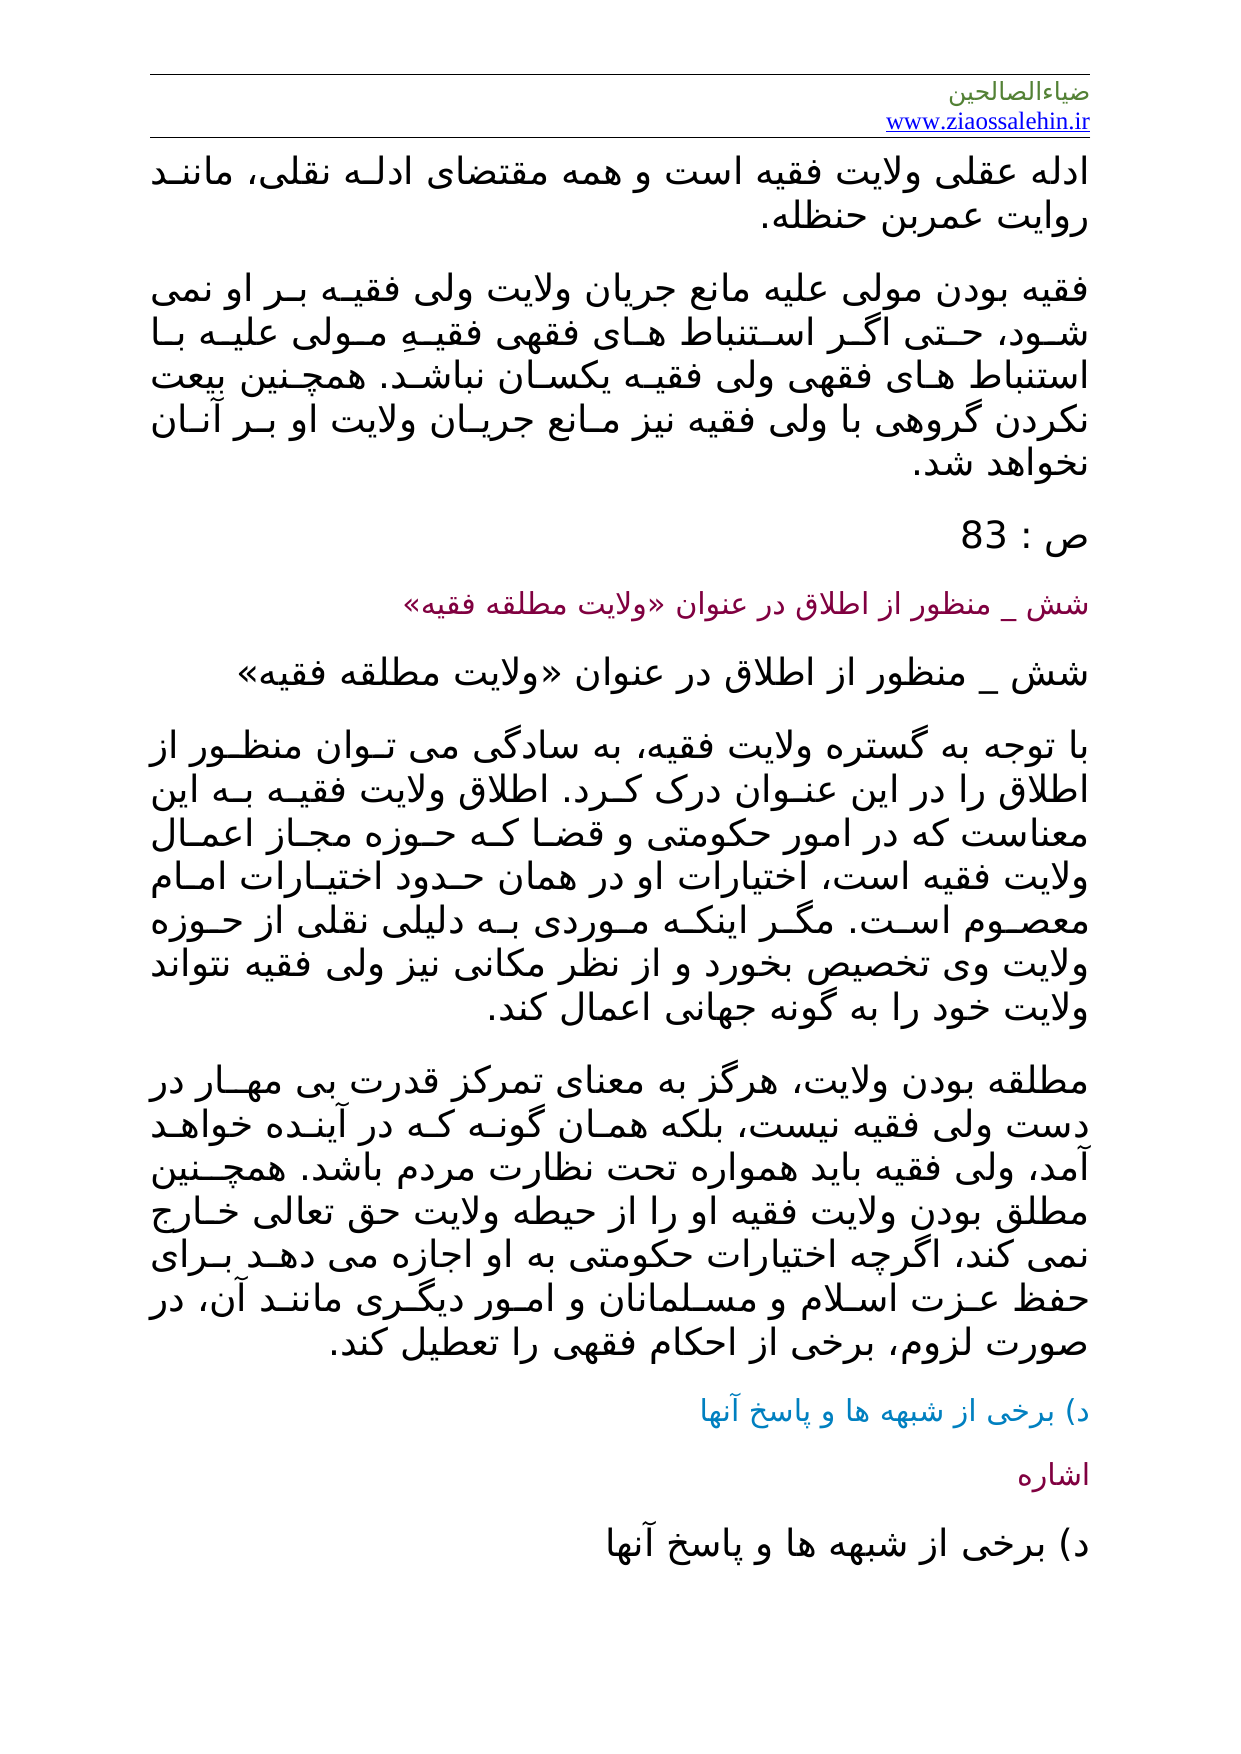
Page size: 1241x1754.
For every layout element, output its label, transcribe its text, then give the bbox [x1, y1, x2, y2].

text فقیه بودن مولی علیه مانع جریان ولایت ولی فقیه بر او نمی شود، حتی اگر استنباط های فقهی فقیهِ مولی علیه با استنباط های فقهی ولی فقیه یکسان نباشد. همچنین بیعت نکردن گروهی با ولی فقیه نیز مانع جریان ولایت او بر آنان نخواهد شد. [150, 266, 1090, 485]
subtitle د) برخی از شبهه ها و پاسخ آنها [150, 1393, 1090, 1428]
text ص : 83 [150, 514, 1090, 557]
text شش _ منظور از اطلاق در عنوان «ولایت مطلقه فقیه» [150, 651, 1090, 695]
text با توجه به گستره ولایت فقیه، به سادگی می توان منظور از اطلاق را در این عنوان درک کرد. اطلاق ولایت فقیه به این معناست که در امور حکومتی و قضا که حوزه مجاز اعمال ولایت فقیه است، اختیارات او در همان حدود اختیارات امام معصوم است. مگر اینکه موردی به دلیلی نقلی از حوزه ولایت وی تخصیص بخورد و از نظر مکانی نیز ولی فقیه نتواند ولایت خود را به گونه جهانی اعمال کند. [150, 724, 1090, 1029]
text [150, 150, 1090, 237]
subtitle شش _ منظور از اطلاق در عنوان «ولایت مطلقه فقیه» [150, 587, 1090, 622]
subtitle اشاره [150, 1458, 1090, 1493]
text مطلقه بودن ولایت، هرگز به معنای تمرکز قدرت بی مهار در دست ولی فقیه نیست، بلکه همان گونه که در آینده خواهد آمد، ولی فقیه باید همواره تحت نظارت مردم باشد. همچنین مطلق بودن ولایت فقیه او را از حیطه ولایت حق تعالی خارج نمی کند، اگرچه اختیارات حکومتی به او اجازه می دهد برای حفظ عزت اسلام و مسلمانان و امور دیگری مانند آن، در صورت لزوم، برخی از احکام فقهی را تعطیل کند. [150, 1058, 1090, 1364]
text د) برخی از شبهه ها و پاسخ آنها [150, 1522, 1090, 1566]
